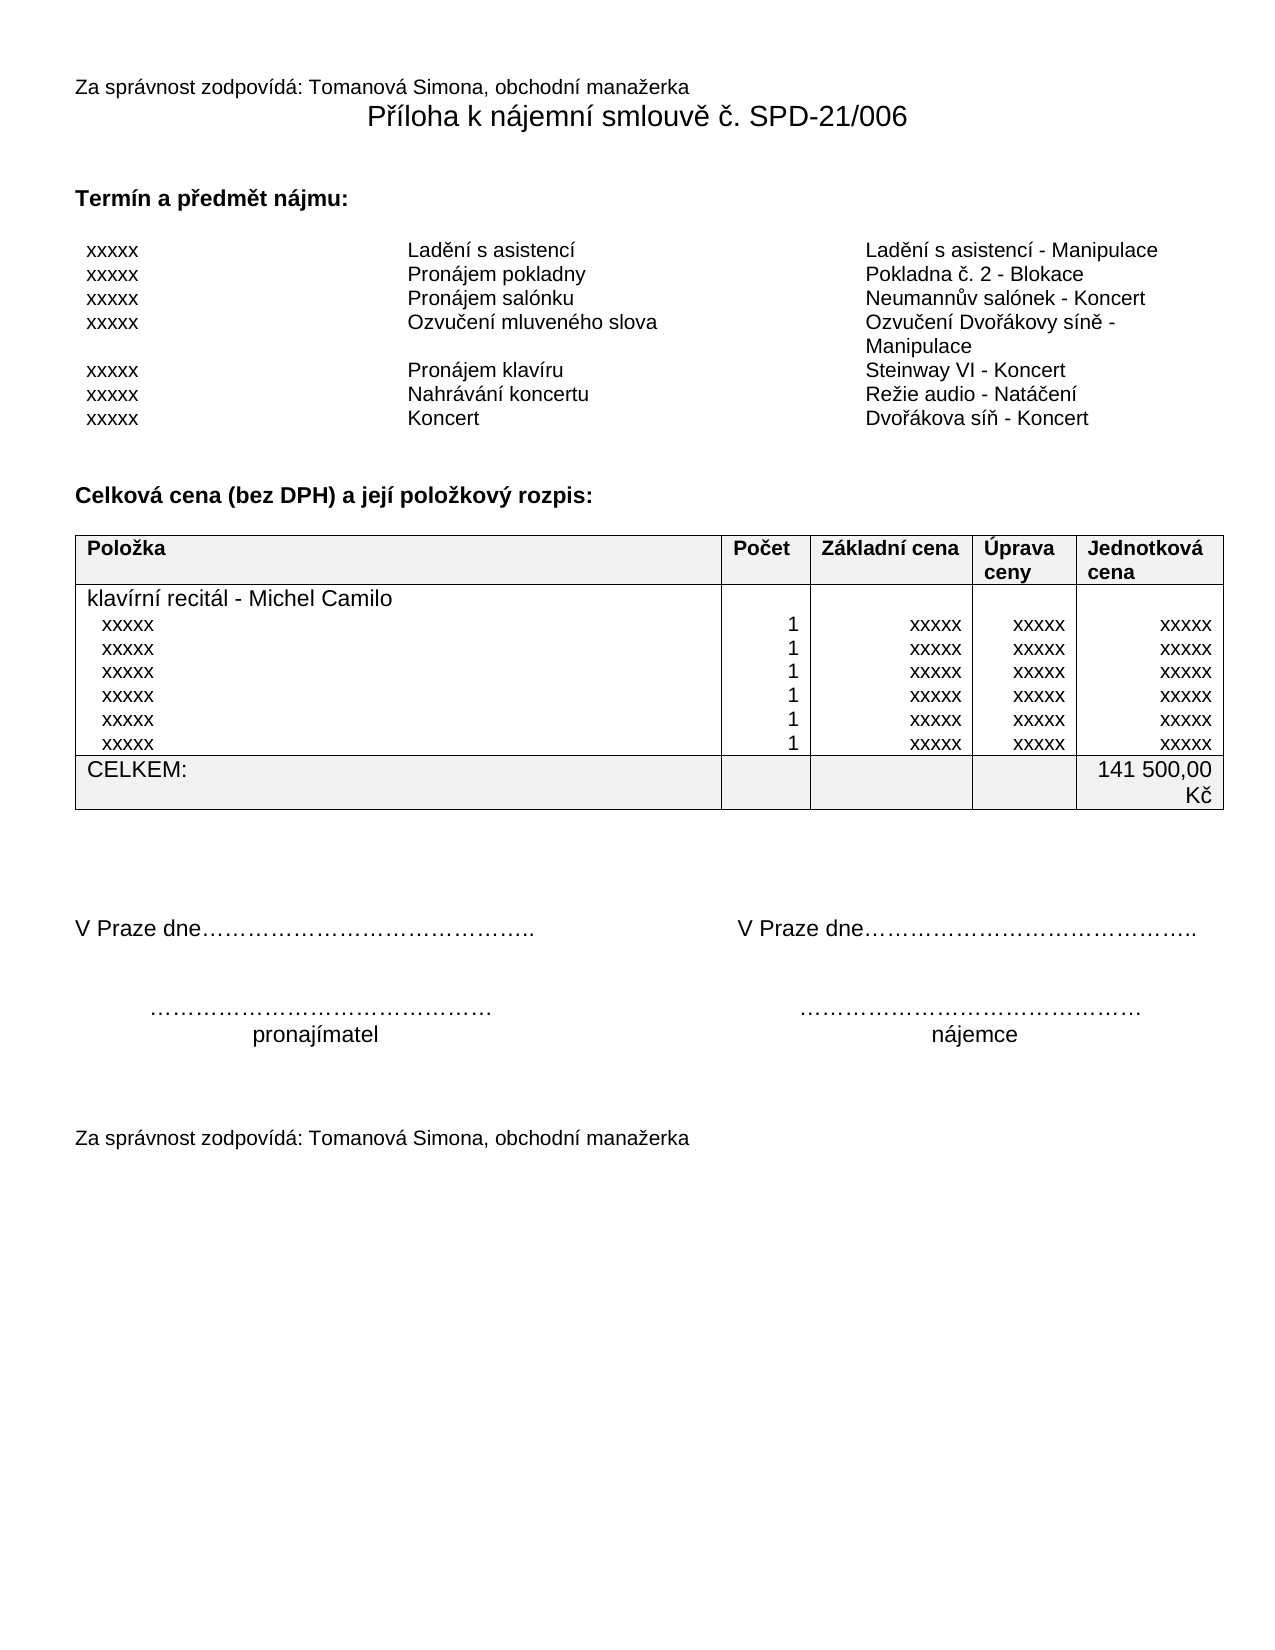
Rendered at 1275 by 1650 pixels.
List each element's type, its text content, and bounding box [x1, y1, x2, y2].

table_cell xxxxx [75, 286, 396, 310]
table_cell xxxxx [973, 635, 1076, 659]
table_cell xxxxx [75, 382, 396, 406]
text Celková cena (bez DPH) a její položkový rozpis: [75, 482, 1200, 509]
table_cell 1 [722, 683, 810, 707]
table_header xxxxx [75, 238, 396, 262]
table_header Ladění s asistencí - Manipulace [854, 238, 1238, 262]
table_cell Neumannův salónek - Koncert [854, 286, 1238, 310]
table_cell 1 [722, 707, 810, 731]
text Příloha k nájemní smlouvě č. SPD-21/006 [75, 99, 1200, 132]
table_header Jednotková cena [1077, 536, 1223, 584]
table_cell 1 [722, 659, 810, 683]
table_cell xxxxx [76, 659, 721, 683]
table_cell xxxxx [811, 707, 972, 731]
table_cell xxxxx [811, 683, 972, 707]
text ……………………………………… ……………………………………… [75, 994, 1200, 1021]
table_cell xxxxx [76, 731, 721, 755]
table_cell xxxxx [973, 731, 1076, 755]
table_cell Pokladna č. 2 - Blokace [854, 262, 1238, 286]
table_cell xxxxx [1077, 731, 1223, 755]
table_cell xxxxx [1077, 659, 1223, 683]
table_cell xxxxx [973, 707, 1076, 731]
text Za správnost zodpovídá: Tomanová Simona, obchodní manažerka [75, 1126, 1200, 1150]
table_cell [722, 756, 810, 809]
table_cell Pronájem pokladny [396, 262, 854, 286]
table_cell xxxxx [75, 358, 396, 382]
table_cell Režie audio - Natáčení [854, 382, 1238, 406]
table_header Ladění s asistencí [396, 238, 854, 262]
table_cell xxxxx [811, 731, 972, 755]
table_header Položka [76, 536, 721, 584]
table_cell xxxxx [1077, 707, 1223, 731]
table_cell Ozvučení mluveného slova [396, 310, 854, 358]
table_cell xxxxx [76, 611, 721, 635]
table_cell xxxxx [76, 635, 721, 659]
table_cell xxxxx [973, 683, 1076, 707]
table_cell [973, 585, 1076, 611]
table_cell Steinway VI - Koncert [854, 358, 1238, 382]
table_cell 141 500,00 Kč [1077, 756, 1223, 809]
text Za správnost zodpovídá: Tomanová Simona, obchodní manažerka [75, 75, 1200, 99]
table_cell xxxxx [76, 683, 721, 707]
table_header Úprava ceny [973, 536, 1076, 584]
text Termín a předmět nájmu: [75, 185, 1200, 212]
table_cell CELKEM: [76, 756, 721, 809]
table_header Základní cena [811, 536, 972, 584]
table_cell xxxxx [75, 310, 396, 358]
table_cell Pronájem klavíru [396, 358, 854, 382]
table_cell 1 [722, 731, 810, 755]
table_cell xxxxx [811, 635, 972, 659]
table_cell [811, 585, 972, 611]
table_cell Koncert [396, 406, 854, 429]
table_cell xxxxx [76, 707, 721, 731]
table_cell xxxxx [1077, 683, 1223, 707]
table_cell [811, 756, 972, 809]
table_cell xxxxx [973, 659, 1076, 683]
table_cell Ozvučení Dvořákovy síně - Manipulace [854, 310, 1238, 358]
table_cell xxxxx [811, 611, 972, 635]
table_header Počet [722, 536, 810, 584]
table_cell xxxxx [811, 659, 972, 683]
table_cell xxxxx [1077, 635, 1223, 659]
table_cell xxxxx [75, 262, 396, 286]
table_cell [722, 585, 810, 611]
table_cell xxxxx [75, 406, 396, 429]
table_cell xxxxx [973, 611, 1076, 635]
table_cell [973, 756, 1076, 809]
table_cell Dvořákova síň - Koncert [854, 406, 1238, 429]
table_cell klavírní recitál - Michel Camilo [76, 585, 721, 611]
text V Praze dne…………………………………….. V Praze dne…………………………………….. [75, 915, 1200, 942]
table_cell 1 [722, 635, 810, 659]
table_cell Pronájem salónku [396, 286, 854, 310]
table_cell [1077, 585, 1223, 611]
text pronajímatel nájemce [75, 1021, 1200, 1047]
table_cell 1 [722, 611, 810, 635]
table_cell xxxxx [1077, 611, 1223, 635]
table_cell Nahrávání koncertu [396, 382, 854, 406]
